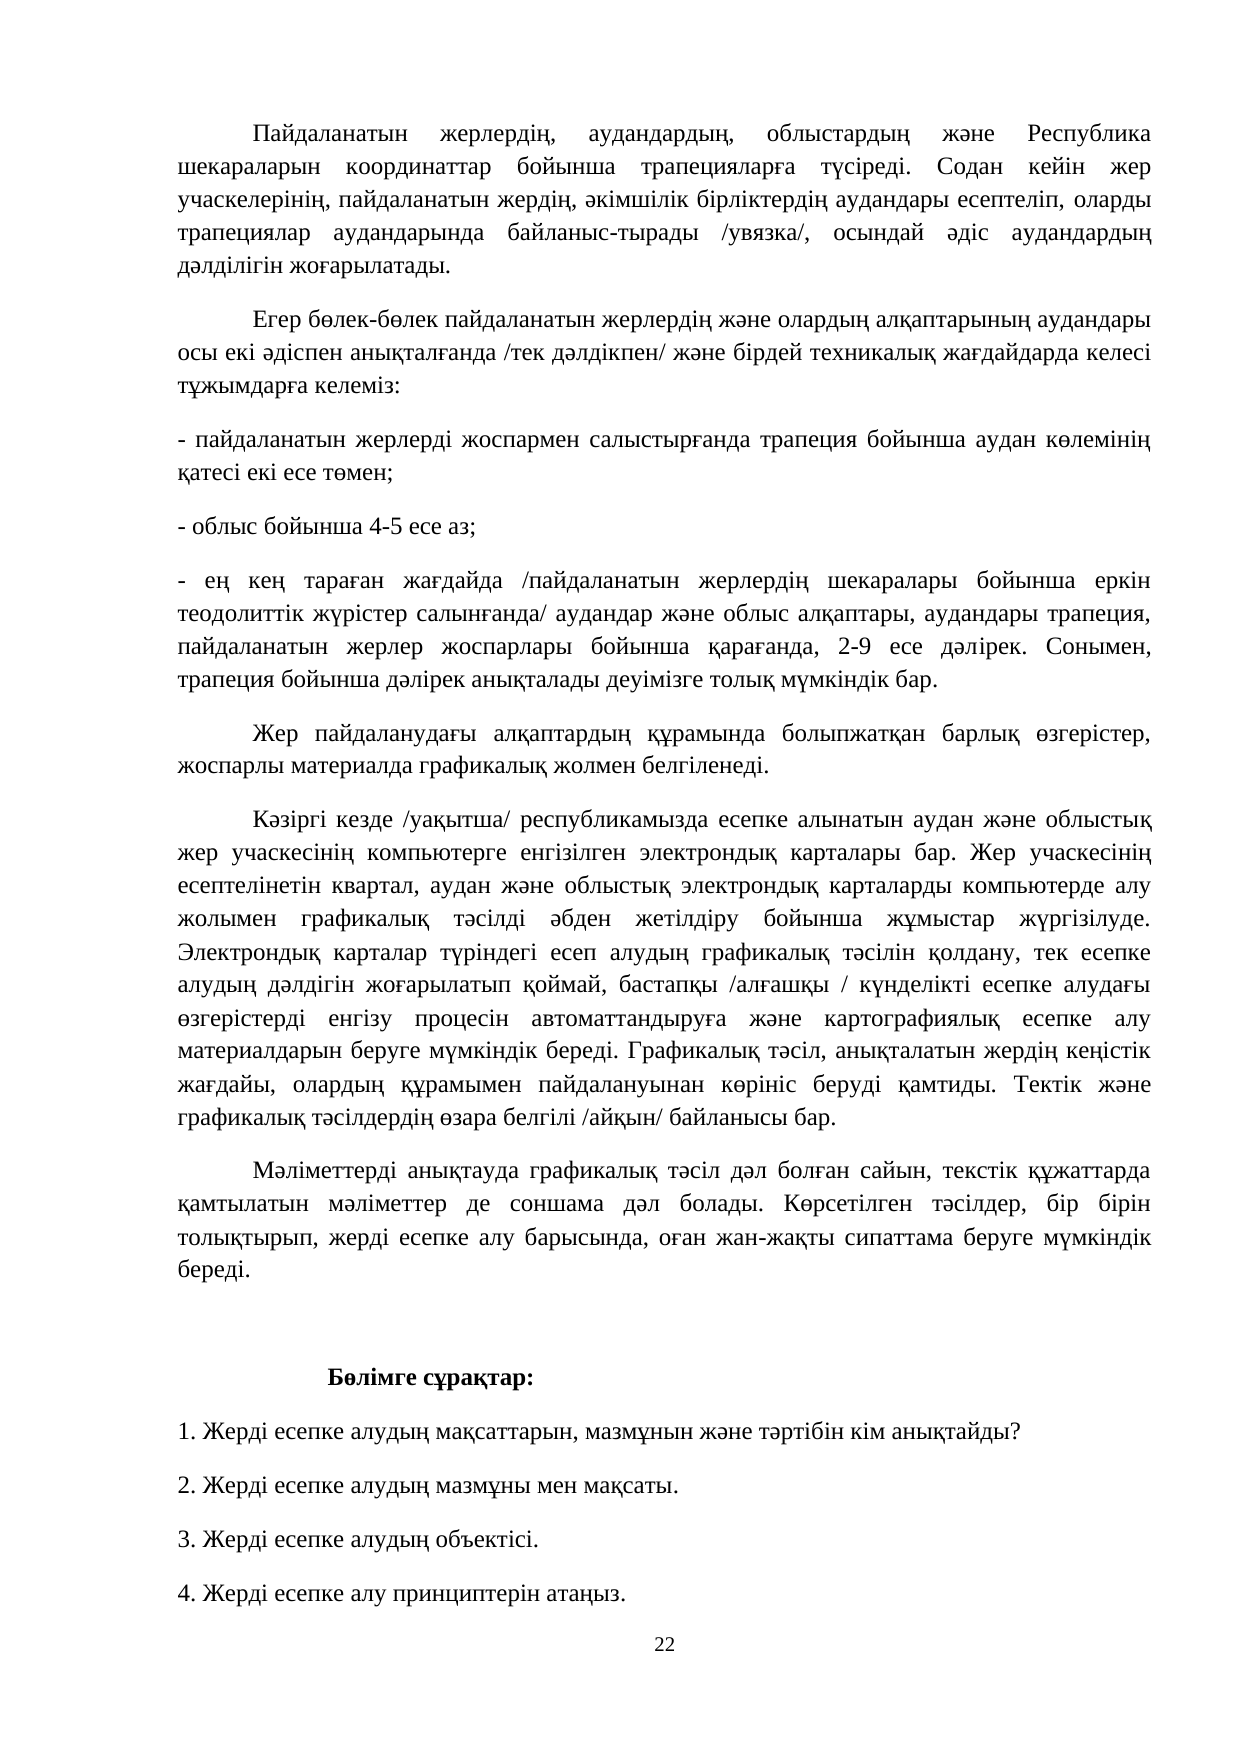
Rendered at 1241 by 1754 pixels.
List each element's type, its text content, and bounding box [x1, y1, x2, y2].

text Пайдаланатын жерлердің, аудандардың, облыстардың және Республика шекараларын координаттар бойынша трапецияларға түсіреді. Содан кейін жер учаскелерінің, пайдаланатын жердің, әкімшілік бірліктердің аудандары есептеліп, оларды трапециялар аудандарында байланыс-тырады /увязка/, осындай әдіс аудандардың дәлділігін жоғарылатады. [177, 118, 1152, 279]
text - ең кең тараған жағдайда /пайдаланатын жерлердің шекаралары бойынша еркін теодолиттік жүрістер салынғанда/ аудандар және облыс алқаптары, аудандары трапеция, пайдаланатын жерлер жоспарлары бойынша қарағанда, 2-9 есе дәлірек. Сонымен, трапеция бойынша дәлірек анықталады деуімізге толық мүмкіндік бар. [177, 565, 1152, 692]
text Кәзіргі кезде /уақытша/ республикамызда есепке алынатын аудан және облыстық жер учаскесінің компьютерге енгізілген электрондық карталары бар. Жер учаскесінің есептелінетін квартал, аудан және облыстық электрондық карталарды компьютерде алу жолымен графикалық тәсілді әбден жетілдіру бойынша жұмыстар жүргізілуде. Электрондық карталар түріндегі есеп алудың графикалық тәсілін қолдану, тек есепке алудың дәлдігін жоғарылатып қоймай, бастапқы /алғашқы / күнделікті есепке алудағы өзгерістерді енгізу процесін автоматтандыруға және картографиялық есепке алу материалдарын беруге мүмкіндік береді. Графикалық тәсіл, анықталатын жердің кеңістік жағдайы, олардың құрамымен пайдалануынан көрініс беруді қамтиды. Тектік және графикалық тәсілдердің өзара белгілі /айқын/ байланысы бар. [177, 804, 1152, 1130]
text Бөлімге сұрақтар: [252, 1362, 1152, 1391]
text 1. Жерді есепке алудың мақсаттарын, мазмұнын және тәртібін кім анықтайды? [177, 1416, 1152, 1445]
text - облыс бойынша 4-5 есе аз; [177, 511, 1152, 539]
text Мәліметтерді анықтауда графикалық тәсіл дәл болған сайын, текстік құжаттарда қамтылатын мәліметтер де соншама дәл болады. Көрсетілген тәсілдер, бір бірін толықтырып, жерді есепке алу барысында, оған жан-жақты сипаттама беруге мүмкіндік береді. [177, 1156, 1152, 1283]
text 4. Жерді есепке алу принциптерін атаңыз. [177, 1578, 1152, 1606]
text Егер бөлек-бөлек пайдаланатын жерлердің және олардың алқаптарының аудандары осы екі әдіспен анықталғанда /тек дәлдікпен/ және бірдей техникалық жағдайдарда келесі тұжымдарға келеміз: [177, 304, 1152, 399]
text 2. Жерді есепке алудың мазмұны мен мақсаты. [177, 1470, 1152, 1499]
text - пайдаланатын жерлерді жоспармен салыстырғанда трапеция бойынша аудан көлемінің қатесі екі есе төмен; [177, 424, 1152, 486]
text Жер пайдаланудағы алқаптардың құрамында болыпжатқан барлық өзгерістер, жоспарлы материалда графикалық жолмен белгіленеді. [177, 718, 1152, 779]
text 3. Жерді есепке алудың объектісі. [177, 1524, 1152, 1553]
